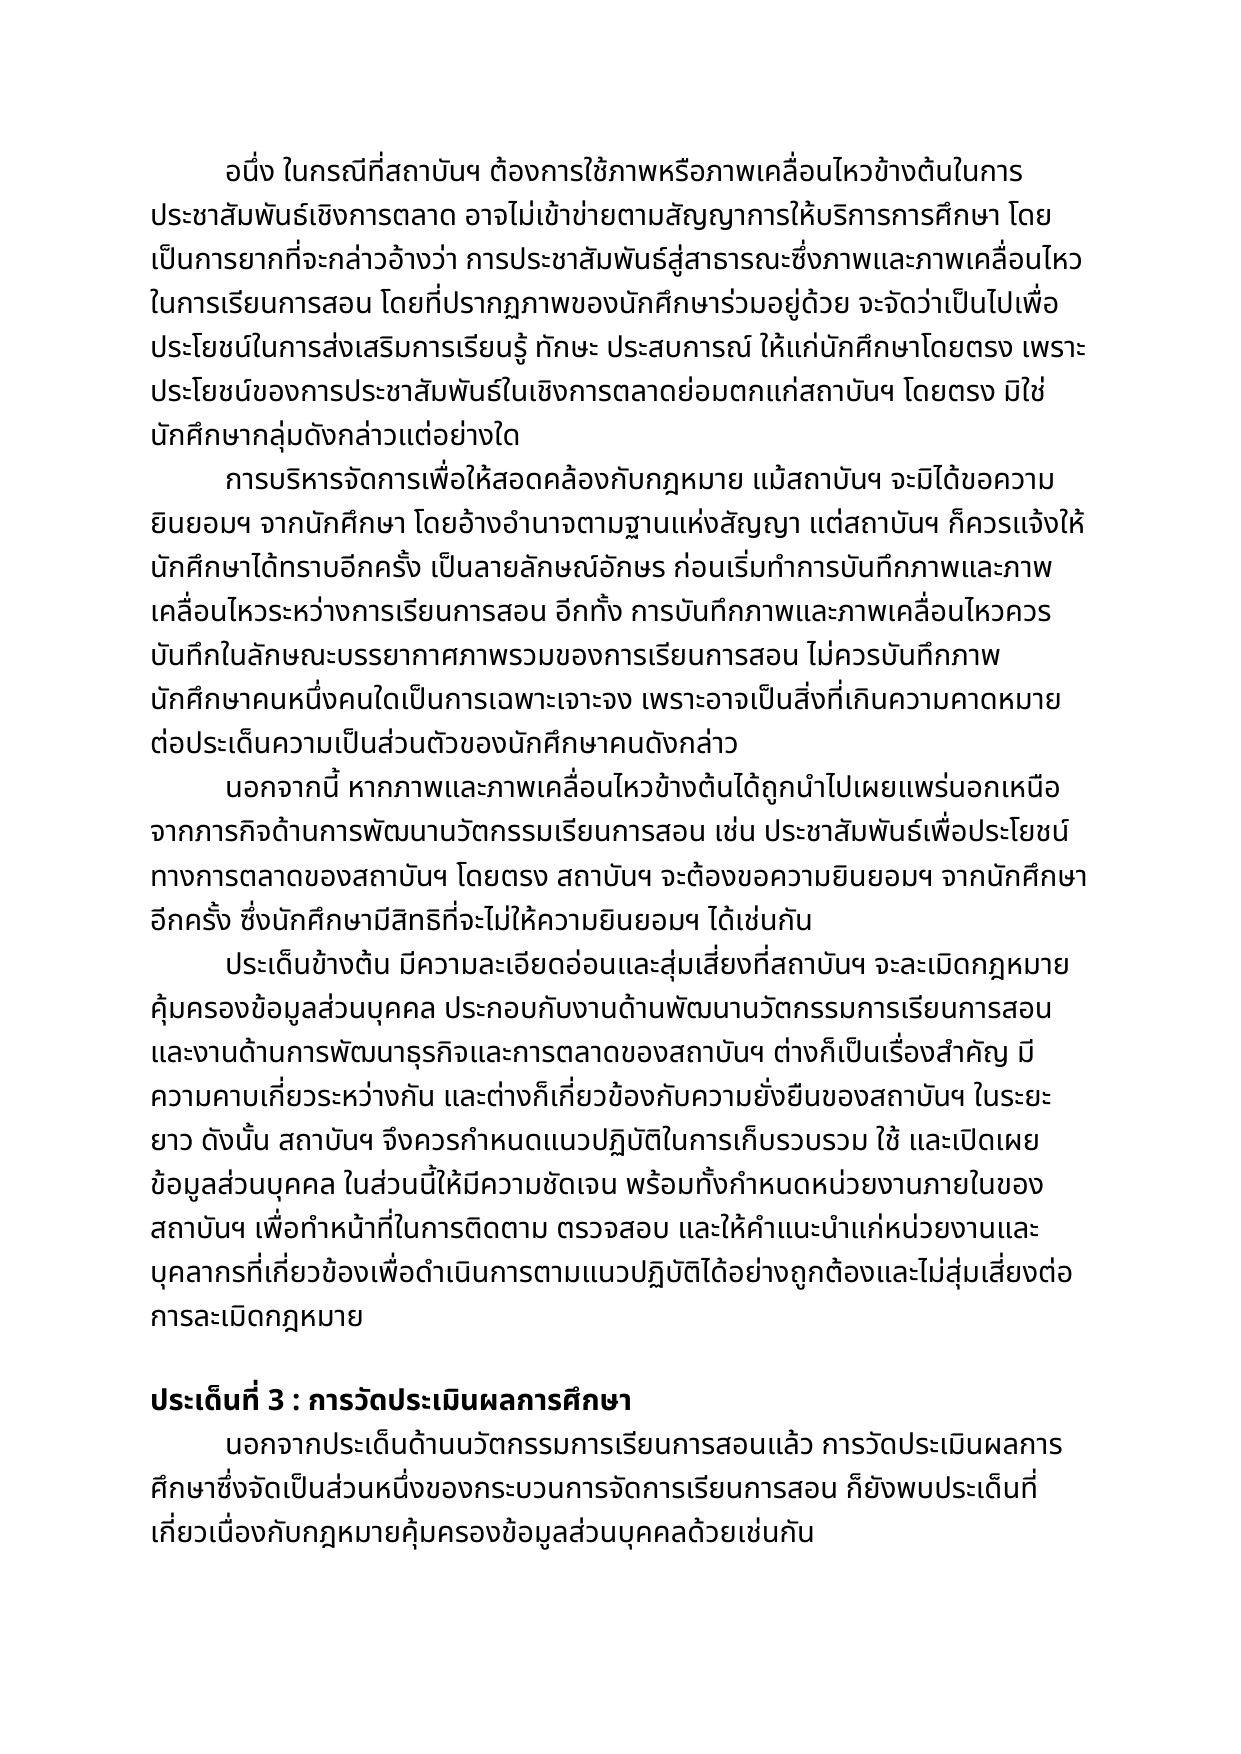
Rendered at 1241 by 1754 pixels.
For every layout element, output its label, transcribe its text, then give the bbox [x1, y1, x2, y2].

text นอกจากประเด็นด้านนวัตกรรมการเรียนการสอนแล้ว การวัดประเมินผลการศึกษาซึ่งจัดเป็นส่วนหนึ่งของกระบวนการจัดการเรียนการสอน ก็ยังพบประเด็นที่เกี่ยวเนื่องกับกฎหมายคุ้มครองข้อมูลส่วนบุคคลด้วยเช่นกัน [150, 1424, 1090, 1556]
text ประเด็นข้างต้น มีความละเอียดอ่อนและสุ่มเสี่ยงที่สถาบันฯ จะละเมิดกฎหมายคุ้มครองข้อมูลส่วนบุคคล ประกอบกับงานด้านพัฒนานวัตกรรมการเรียนการสอนและงานด้านการพัฒนาธุรกิจและการตลาดของสถาบันฯ ต่างก็เป็นเรื่องสำคัญ มีความคาบเกี่ยวระหว่างกัน และต่างก็เกี่ยวข้องกับความยั่งยืนของสถาบันฯ ในระยะยาว ดังนั้น สถาบันฯ จึงควรกำหนดแนวปฏิบัติในการเก็บรวบรวม ใช้ และเปิดเผยข้อมูลส่วนบุคคล ในส่วนนี้ให้มีความชัดเจน พร้อมทั้งกำหนดหน่วยงานภายในของสถาบันฯ เพื่อทำหน้าที่ในการติดตาม ตรวจสอบ และให้คำแนะนำแก่หน่วยงานและบุคลากรที่เกี่ยวข้องเพื่อดำเนินการตามแนวปฏิบัติได้อย่างถูกต้องและไม่สุ่มเสี่ยงต่อการละเมิดกฎหมาย [150, 943, 1090, 1340]
text นอกจากนี้ หากภาพและภาพเคลื่อนไหวข้างต้นได้ถูกนำไปเผยแพร่นอกเหนือจากภารกิจด้านการพัฒนานวัตกรรมเรียนการสอน เช่น ประชาสัมพันธ์เพื่อประโยชน์ทางการตลาดของสถาบันฯ โดยตรง สถาบันฯ จะต้องขอความยินยอมฯ จากนักศึกษาอีกครั้ง ซึ่งนักศึกษามีสิทธิที่จะไม่ให้ความยินยอมฯ ได้เช่นกัน [150, 767, 1090, 943]
text ประเด็นที่ 3 : การวัดประเมินผลการศึกษา [150, 1379, 1090, 1424]
text การบริหารจัดการเพื่อให้สอดคล้องกับกฎหมาย แม้สถาบันฯ จะมิได้ขอความยินยอมฯ จากนักศึกษา โดยอ้างอำนาจตามฐานแห่งสัญญา แต่สถาบันฯ ก็ควรแจ้งให้นักศึกษาได้ทราบอีกครั้ง เป็นลายลักษณ์อักษร ก่อนเริ่มทำการบันทึกภาพและภาพเคลื่อนไหวระหว่างการเรียนการสอน อีกทั้ง การบันทึกภาพและภาพเคลื่อนไหวควรบันทึกในลักษณะบรรยากาศภาพรวมของการเรียนการสอน ไม่ควรบันทึกภาพนักศึกษาคนหนึ่งคนใดเป็นการเฉพาะเจาะจง เพราะอาจเป็นสิ่งที่เกินความคาดหมายต่อประเด็นความเป็นส่วนตัวของนักศึกษาคนดังกล่าว [150, 458, 1090, 767]
text อนึ่ง ในกรณีที่สถาบันฯ ต้องการใช้ภาพหรือภาพเคลื่อนไหวข้างต้นในการประชาสัมพันธ์เชิงการตลาด อาจไม่เข้าข่ายตามสัญญาการให้บริการการศึกษา โดยเป็นการยากที่จะกล่าวอ้างว่า การประชาสัมพันธ์สู่สาธารณะซึ่งภาพและภาพเคลื่อนไหวในการเรียนการสอน โดยที่ปรากฏภาพของนักศึกษาร่วมอยู่ด้วย จะจัดว่าเป็นไปเพื่อประโยชน์ในการส่งเสริมการเรียนรู้ ทักษะ ประสบการณ์ ให้แก่นักศึกษาโดยตรง เพราะประโยชน์ของการประชาสัมพันธ์ในเชิงการตลาดย่อมตกแก่สถาบันฯ โดยตรง มิใช่นักศึกษากลุ่มดังกล่าวแต่อย่างใด [150, 150, 1090, 458]
